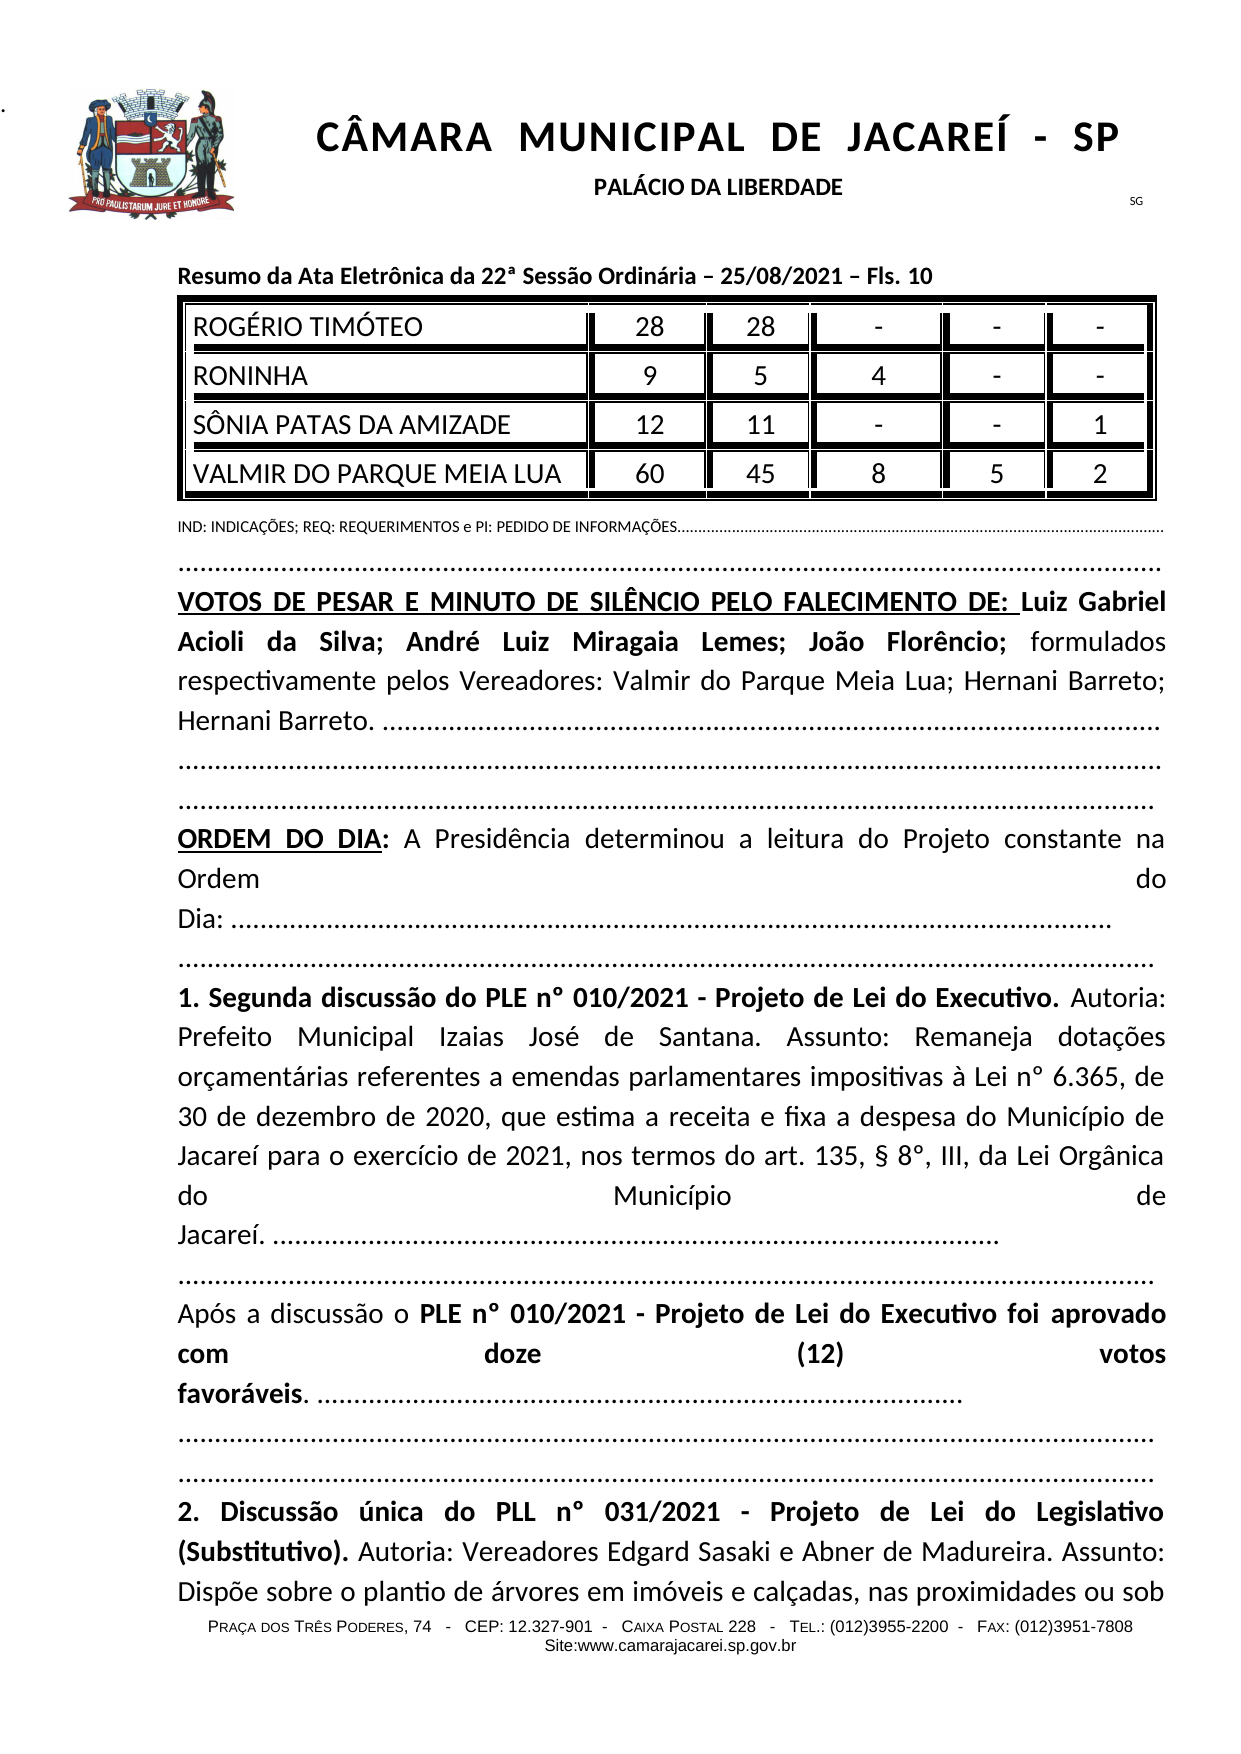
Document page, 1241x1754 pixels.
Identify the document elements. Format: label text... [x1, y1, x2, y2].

table_cell 5 [713, 354, 808, 393]
table_cell - [950, 403, 1044, 442]
text ..................................................................................................................................... [177, 778, 1166, 817]
text ..................................................................................................................................... [177, 936, 1166, 976]
text ..................................................................................................................................... [177, 1253, 1166, 1292]
table_cell SÔNIA PATAS DA AMIZADE [183, 393, 591, 442]
table_cell 1 [1048, 393, 1152, 442]
table_cell 9 [595, 354, 704, 393]
table_cell ROGÉRIO TIMÓTEO [183, 302, 591, 344]
table_cell 8 [812, 442, 945, 491]
table_cell RONINHA [183, 344, 591, 393]
text ...................................................................................................................................... [177, 540, 1166, 580]
text ORDEM DO DIA: A Presidência determinou a leitura do Projeto constante na Ordem do Dia: ........................................................................................................................ [177, 817, 1166, 936]
text ..................................................................................................................................... [177, 1411, 1166, 1451]
table_cell 4 [817, 354, 940, 393]
text 1. Segunda discussão do PLE nº 010/2021 - Projeto de Lei do Executivo. Autoria: Prefeito Municipal Izaias José de Santana. Assunto: Remaneja dotações orçamentárias referentes a emendas parlamentares impositivas à Lei nº 6.365, de 30 de dezembro de 2020, que estima a receita e fixa a despesa do Município de Jacareí para o exercício de 2021, nos termos do art. 135, § 8º, III, da Lei Orgânica do Município de Jacareí. ................................................................................................... [177, 976, 1166, 1253]
table_cell VALMIR DO PARQUE MEIA LUA [183, 442, 591, 491]
table_cell 28 [591, 302, 709, 344]
table_cell 12 [595, 403, 704, 442]
table_cell 45 [709, 442, 812, 491]
picture [68, 88, 235, 220]
table_cell - [950, 354, 1044, 393]
table_cell - [817, 403, 940, 442]
text ...................................................................................................................................... [177, 738, 1166, 778]
table_cell - [945, 302, 1048, 344]
text VOTOS DE PESAR E MINUTO DE SILÊNCIO PELO FALECIMENTO DE: Luiz Gabriel Acioli da Silva; André Luiz Miragaia Lemes; João Florêncio; formulados respectivamente pelos Vereadores: Valmir do Parque Meia Lua; Hernani Barreto; Hernani Barreto. .......................................................................................................... [177, 580, 1166, 738]
table_cell - [812, 302, 945, 344]
table_cell - [1048, 305, 1147, 344]
text IND: INDICAÇÕES; REQ: REQUERIMENTOS e PI: PEDIDO DE INFORMAÇÕES.................................................................................................................... [177, 501, 1166, 540]
table_cell - [1048, 344, 1152, 393]
table_cell 2 [1048, 442, 1152, 491]
text ..................................................................................................................................... [177, 1451, 1166, 1490]
table_cell 28 [709, 302, 812, 344]
table_cell 60 [591, 442, 709, 491]
table_cell 11 [713, 403, 808, 442]
text Após a discussão o PLE nº 010/2021 - Projeto de Lei do Executivo foi aprovado com doze (12) votos favoráveis. ........................................................................................ [177, 1292, 1166, 1411]
table_cell 5 [945, 442, 1048, 491]
